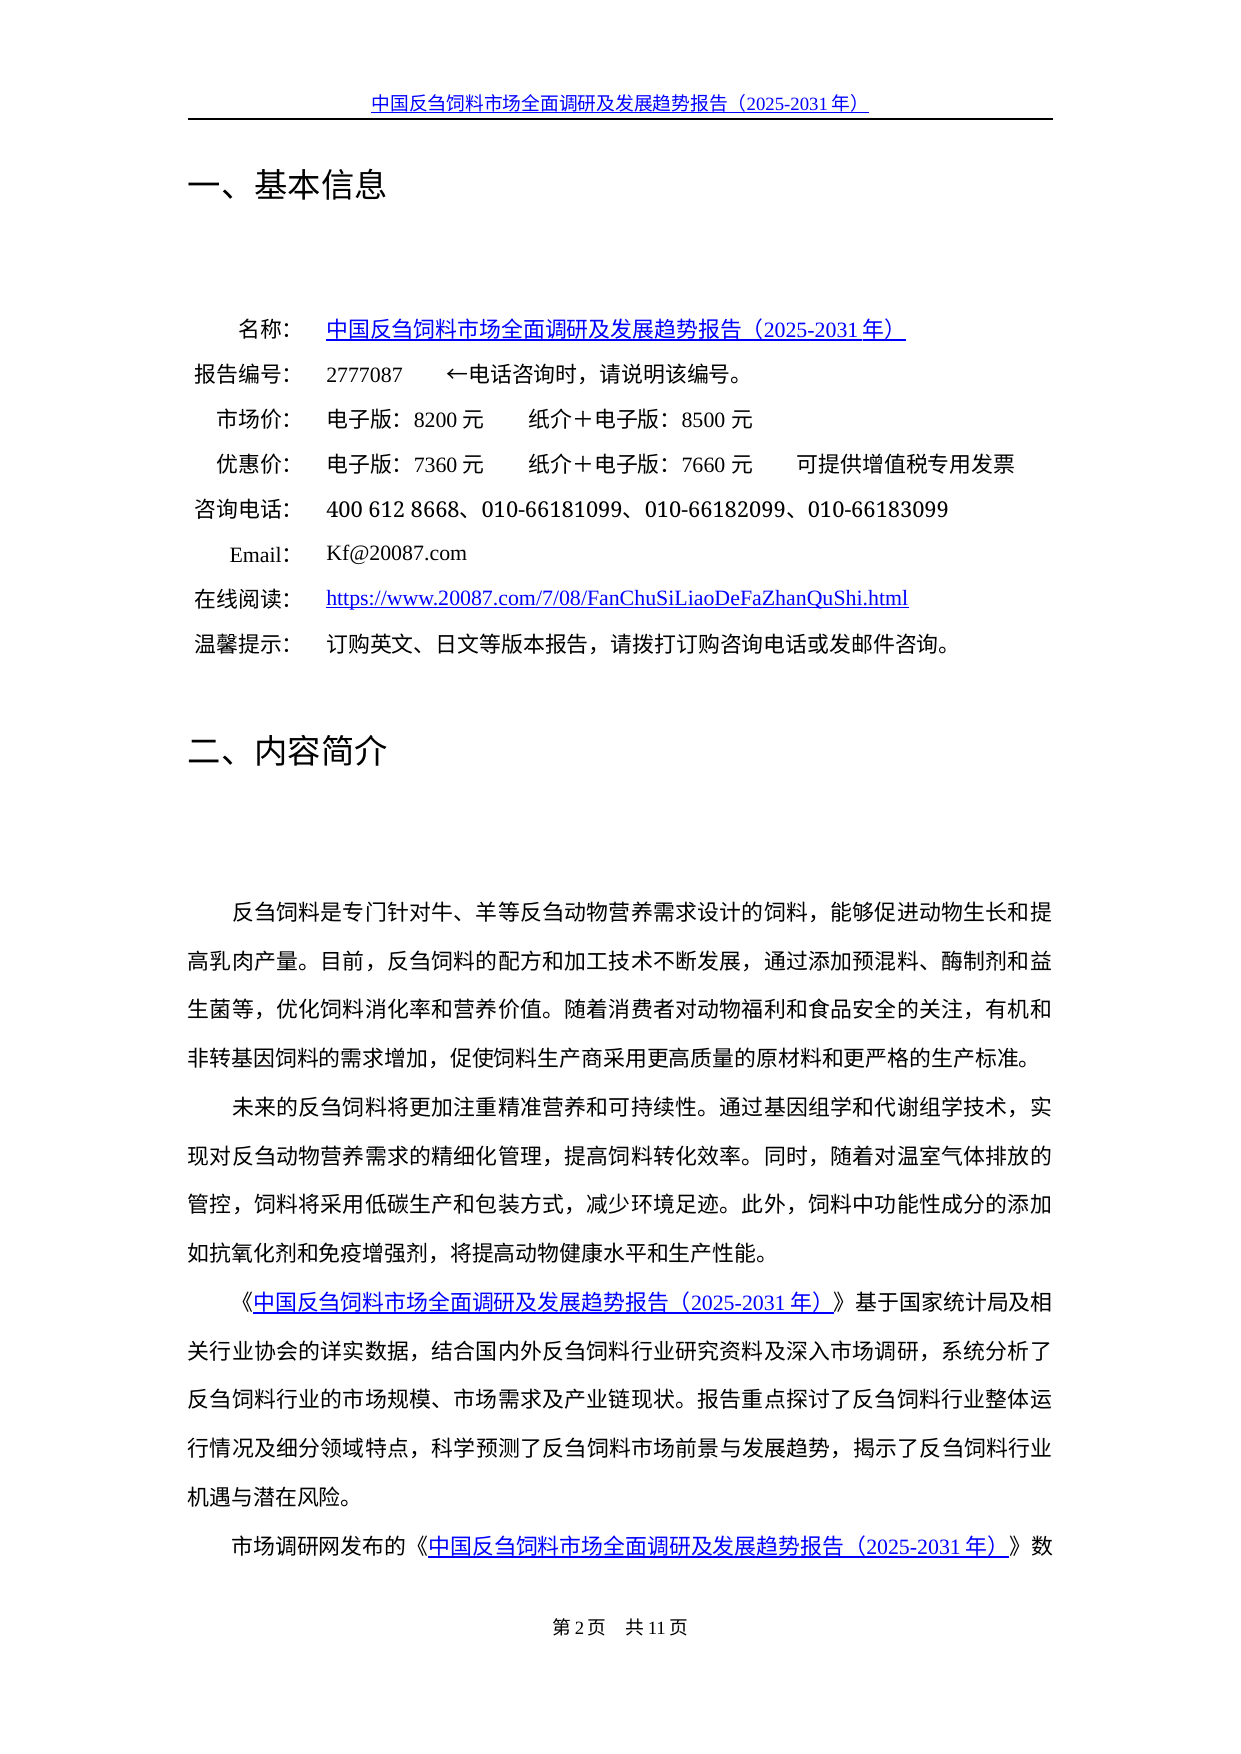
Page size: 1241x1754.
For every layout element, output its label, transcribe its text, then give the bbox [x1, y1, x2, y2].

table_cell 电子版：8200 元 纸介＋电子版：8500 元 [315, 402, 1073, 447]
table_cell 在线阅读： [167, 582, 315, 627]
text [187, 894, 1053, 1561]
table_cell Kf@20087.com [315, 537, 1073, 582]
table_header 名称： [167, 312, 315, 357]
table_cell 优惠价： [167, 447, 315, 492]
table_cell 温馨提示： [167, 627, 315, 672]
table_header 中国反刍饲料市场全面调研及发展趋势报告（2025-2031年） [315, 312, 1073, 357]
table_cell Email： [167, 537, 315, 582]
table_cell 报告编号： [167, 357, 315, 402]
table_cell 400 612 8668、010-66181099、010-66182099、010-66183099 [315, 492, 1073, 537]
table_cell 市场价： [167, 402, 315, 447]
table_cell [315, 582, 1073, 627]
table_cell 订购英文、日文等版本报告，请拨打订购咨询电话或发邮件咨询。 [315, 627, 1073, 672]
table_cell 2777087 ←电话咨询时，请说明该编号。 [315, 357, 1073, 402]
title 二、内容简介 [187, 717, 1053, 782]
table_cell 咨询电话： [167, 492, 315, 537]
title 一、基本信息 [187, 150, 1053, 215]
table_cell 电子版：7360 元 纸介＋电子版：7660 元 可提供增值税专用发票 [315, 447, 1073, 492]
